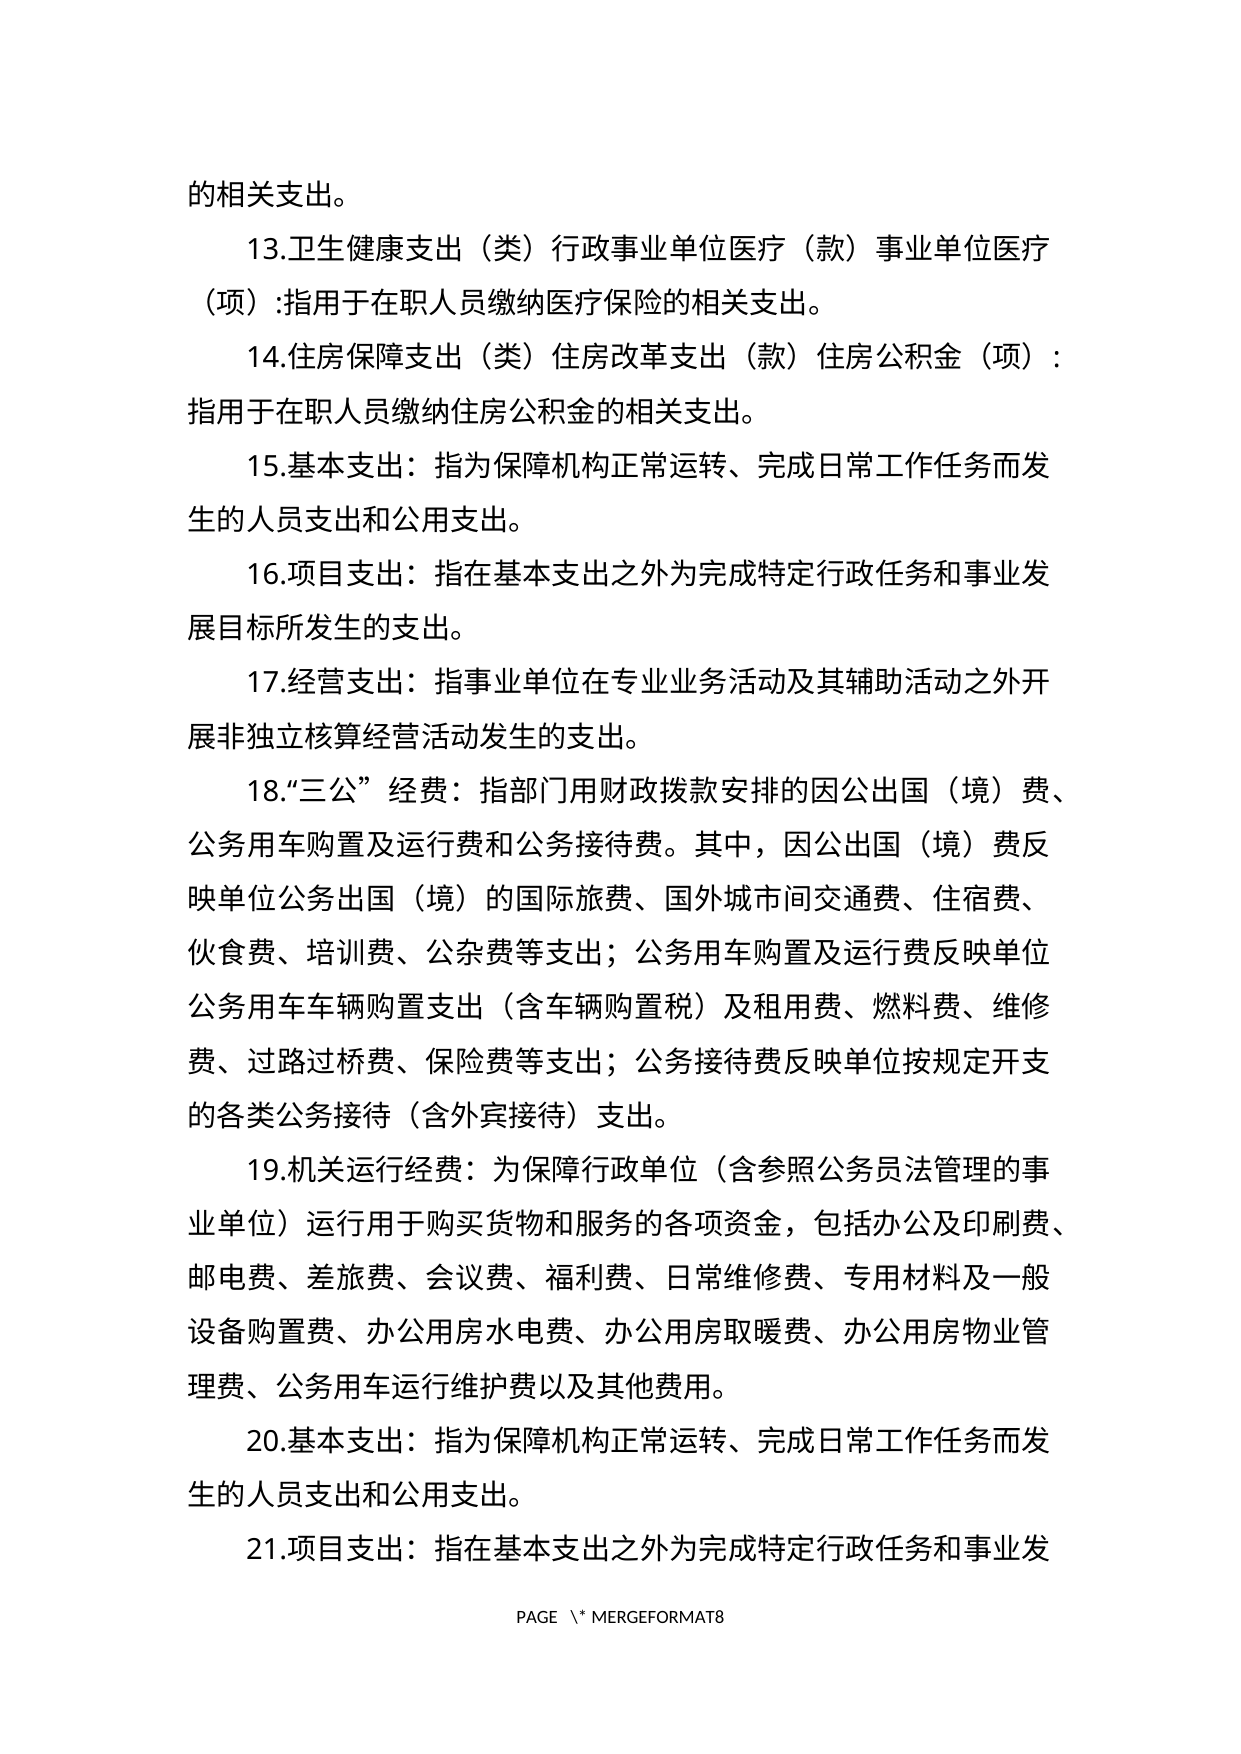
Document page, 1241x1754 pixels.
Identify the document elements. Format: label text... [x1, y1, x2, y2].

text 20.基本支出：指为保障机构正常运转、完成日常工作任务而发生的人员支出和公用支出。 [187, 1408, 1053, 1516]
text 17.经营支出：指事业单位在专业业务活动及其辅助活动之外开展非独立核算经营活动发生的支出。 [187, 649, 1053, 758]
text 15.基本支出：指为保障机构正常运转、完成日常工作任务而发生的人员支出和公用支出。 [187, 433, 1053, 541]
text 16.项目支出：指在基本支出之外为完成特定行政任务和事业发展目标所发生的支出。 [187, 541, 1053, 649]
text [187, 1516, 1053, 1570]
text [187, 162, 1053, 216]
text 18.“三公”经费：指部门用财政拨款安排的因公出国（境）费、公务用车购置及运行费和公务接待费。其中，因公出国（境）费反映单位公务出国（境）的国际旅费、国外城市间交通费、住宿费、伙食费、培训费、公杂费等支出；公务用车购置及运行费反映单位公务用车车辆购置支出（含车辆购置税）及租用费、燃料费、维修费、过路过桥费、保险费等支出；公务接待费反映单位按规定开支的各类公务接待（含外宾接待）支出。 [187, 758, 1053, 1137]
text 13.卫生健康支出（类）行政事业单位医疗（款）事业单位医疗（项）:指用于在职人员缴纳医疗保险的相关支出。 [187, 216, 1053, 324]
text 19.机关运行经费：为保障行政单位（含参照公务员法管理的事业单位）运行用于购买货物和服务的各项资金，包括办公及印刷费、邮电费、差旅费、会议费、福利费、日常维修费、专用材料及一般设备购置费、办公用房水电费、办公用房取暖费、办公用房物业管理费、公务用车运行维护费以及其他费用。 [187, 1137, 1053, 1408]
text 14.住房保障支出（类）住房改革支出（款）住房公积金（项）:指用于在职人员缴纳住房公积金的相关支出。 [187, 324, 1053, 433]
